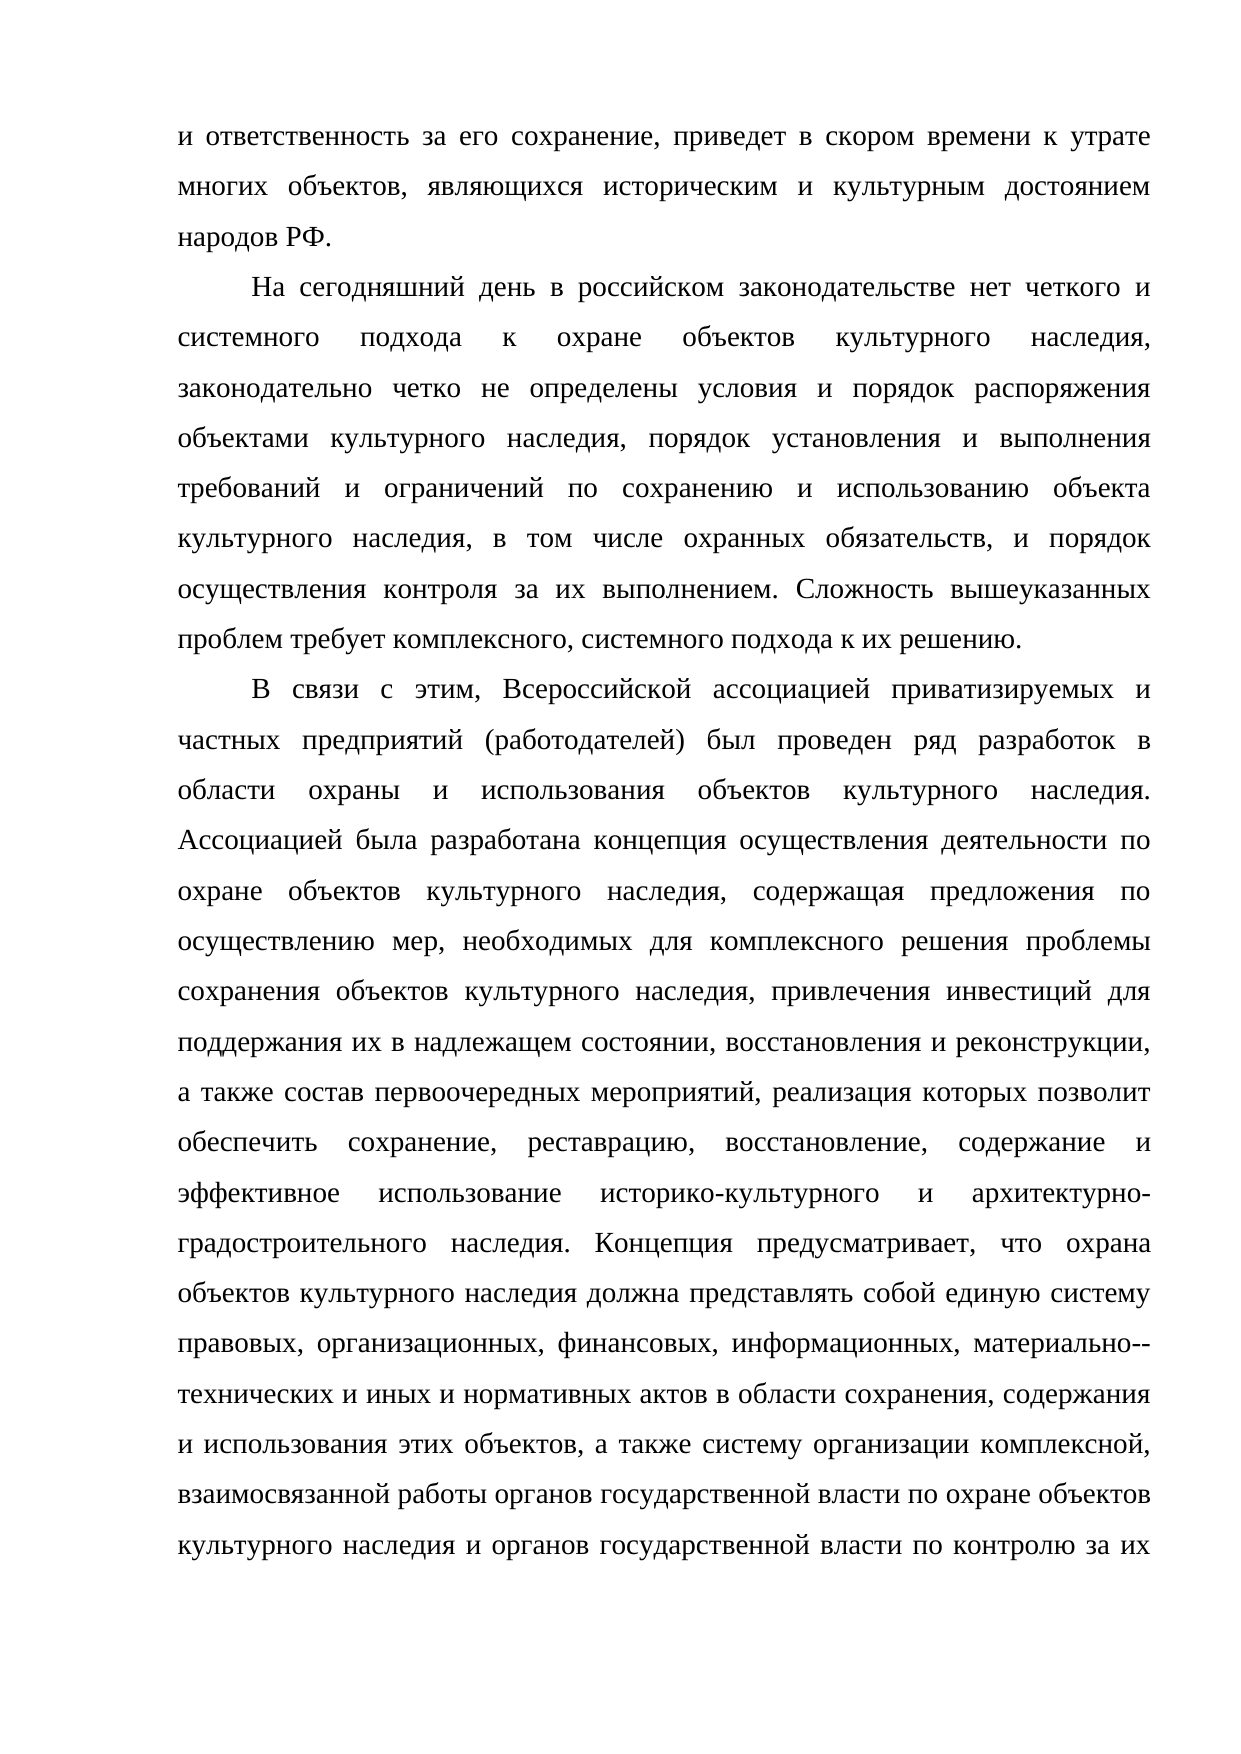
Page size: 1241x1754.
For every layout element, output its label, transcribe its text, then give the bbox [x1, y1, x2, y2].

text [177, 118, 1152, 252]
text На сегодняшний день в российском законодательстве нет четкого и системного подхода к охране объектов культурного наследия, законодательно четко не определены условия и порядок распоряжения объектами культурного наследия, порядок установления и выполнения требований и ограничений по сохранению и использованию объекта культурного наследия, в том числе охранных обязательств, и порядок осуществления контроля за их выполнением. Сложность вышеуказанных проблем требует комплексного, системного подхода к их решению. [177, 269, 1152, 655]
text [177, 672, 1152, 1560]
